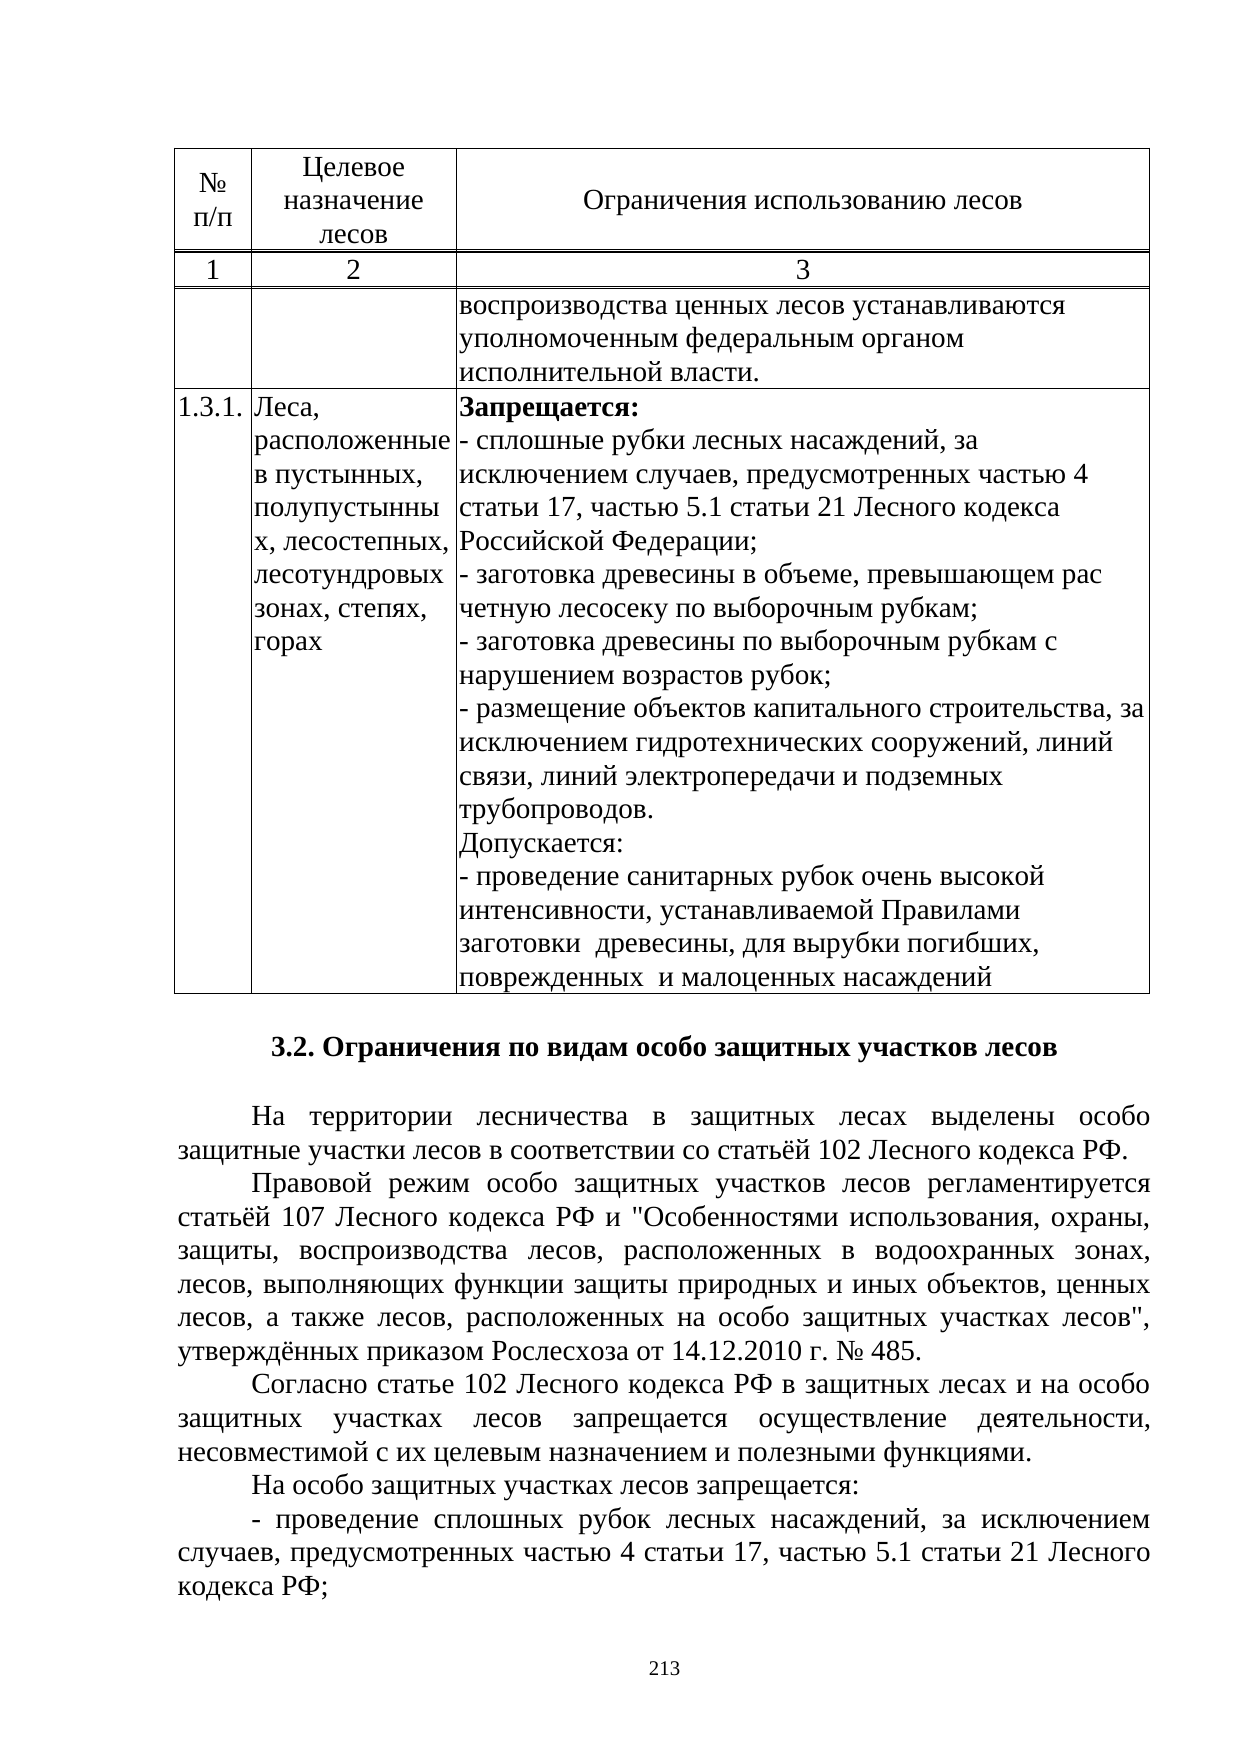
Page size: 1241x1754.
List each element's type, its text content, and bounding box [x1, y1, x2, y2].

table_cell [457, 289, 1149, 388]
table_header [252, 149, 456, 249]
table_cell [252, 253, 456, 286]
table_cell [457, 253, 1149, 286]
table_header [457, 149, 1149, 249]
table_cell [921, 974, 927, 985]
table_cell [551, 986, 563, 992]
text Согласно статье 102 Лесного кодекса РФ в защитных лесах и на особо защитных участках лесов запрещается осуществление деятельности, несовместимой с их целевым назначением и полезными функциями. [177, 1367, 1152, 1467]
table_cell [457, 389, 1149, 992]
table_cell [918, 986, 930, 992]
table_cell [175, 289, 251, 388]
text На территории лесничества в защитных лесах выделены особо защитные участки лесов в соответствии со статьёй 102 Лесного кодекса РФ. [177, 1098, 1152, 1165]
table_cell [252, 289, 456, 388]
subtitle 3.2. Ограничения по видам особо защитных участков лесов [177, 1029, 1152, 1063]
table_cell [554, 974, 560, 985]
text На особо защитных участках лесов запрещается: [177, 1467, 1152, 1501]
text - проведение сплошных рубок лесных насаждений, за исключением случаев, предусмотренных частью 4 статьи 17, частью 5.1 статьи 21 Лесного кодекса РФ; [177, 1501, 1152, 1601]
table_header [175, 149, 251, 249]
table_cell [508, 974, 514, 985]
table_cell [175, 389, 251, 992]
text Правовой режим особо защитных участков лесов регламентируется статьёй 107 Лесного кодекса РФ и "Особенностями использования, охраны, защиты, воспроизводства лесов, расположенных в водоохранных зонах, лесов, выполняющих функции защиты природных и иных объектов, ценных лесов, а также лесов, расположенных на особо защитных участках лесов", утверждённых приказом Рослесхоза от 14.12.2010 г. № 485. [177, 1165, 1152, 1367]
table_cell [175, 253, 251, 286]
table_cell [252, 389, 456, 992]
